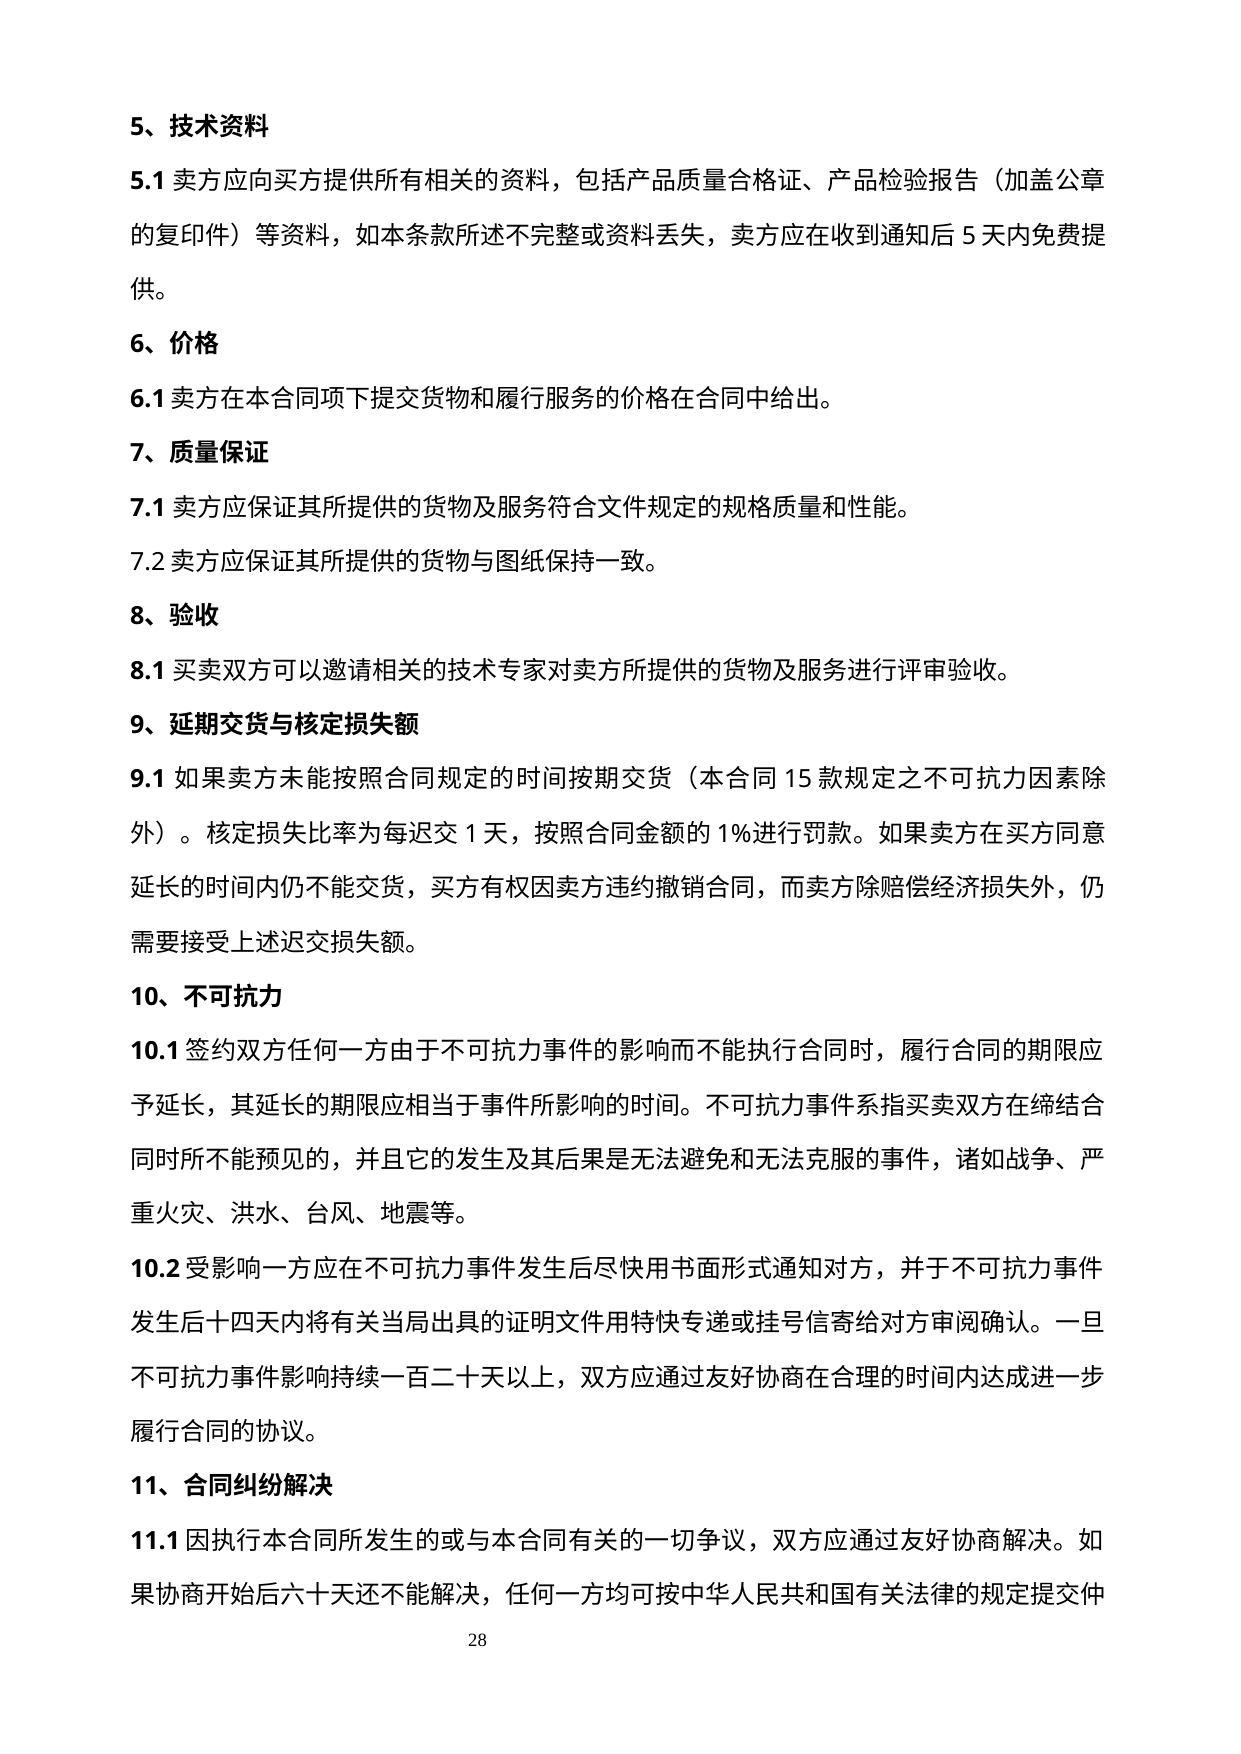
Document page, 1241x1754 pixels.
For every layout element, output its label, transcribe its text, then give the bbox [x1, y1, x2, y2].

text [130, 1520, 1106, 1611]
text 10.2受影响一方应在不可抗力事件发生后尽快用书面形式通知对方，并于不可抗力事件发生后十四天内将有关当局出具的证明文件用特快专递或挂号信寄给对方审阅确认。一旦不可抗力事件影响持续一百二十天以上，双方应通过友好协商在合理的时间内达成进一步履行合同的协议。 [130, 1248, 1106, 1448]
text 9、延期交货与核定损失额 [130, 704, 1106, 741]
text 7.2卖方应保证其所提供的货物与图纸保持一致。 [130, 541, 1106, 578]
text 7.1 卖方应保证其所提供的货物及服务符合文件规定的规格质量和性能。 [130, 487, 1106, 523]
text 11、合同纠纷解决 [130, 1466, 1106, 1502]
text 10、不可抗力 [130, 976, 1106, 1013]
text 6、价格 [130, 324, 1106, 360]
text 9.1 如果卖方未能按照合同规定的时间按期交货（本合同15款规定之不可抗力因素除外）。核定损失比率为每迟交1天，按照合同金额的1%进行罚款。如果卖方在买方同意延长的时间内仍不能交货，买方有权因卖方违约撤销合同，而卖方除赔偿经济损失外，仍需要接受上述迟交损失额。 [130, 759, 1106, 958]
text 6.1卖方在本合同项下提交货物和履行服务的价格在合同中给出。 [130, 378, 1106, 414]
text 8、验收 [130, 596, 1106, 632]
text 5、技术资料 [130, 106, 1106, 143]
text 10.1签约双方任何一方由于不可抗力事件的影响而不能执行合同时，履行合同的期限应予延长，其延长的期限应相当于事件所影响的时间。不可抗力事件系指买卖双方在缔结合同时所不能预见的，并且它的发生及其后果是无法避免和无法克服的事件，诸如战争、严重火灾、洪水、台风、地震等。 [130, 1031, 1106, 1230]
text 8.1 买卖双方可以邀请相关的技术专家对卖方所提供的货物及服务进行评审验收。 [130, 650, 1106, 686]
text 5.1 卖方应向买方提供所有相关的资料，包括产品质量合格证、产品检验报告（加盖公章的复印件）等资料，如本条款所述不完整或资料丢失，卖方应在收到通知后5天内免费提供。 [130, 161, 1106, 306]
text 7、质量保证 [130, 433, 1106, 469]
